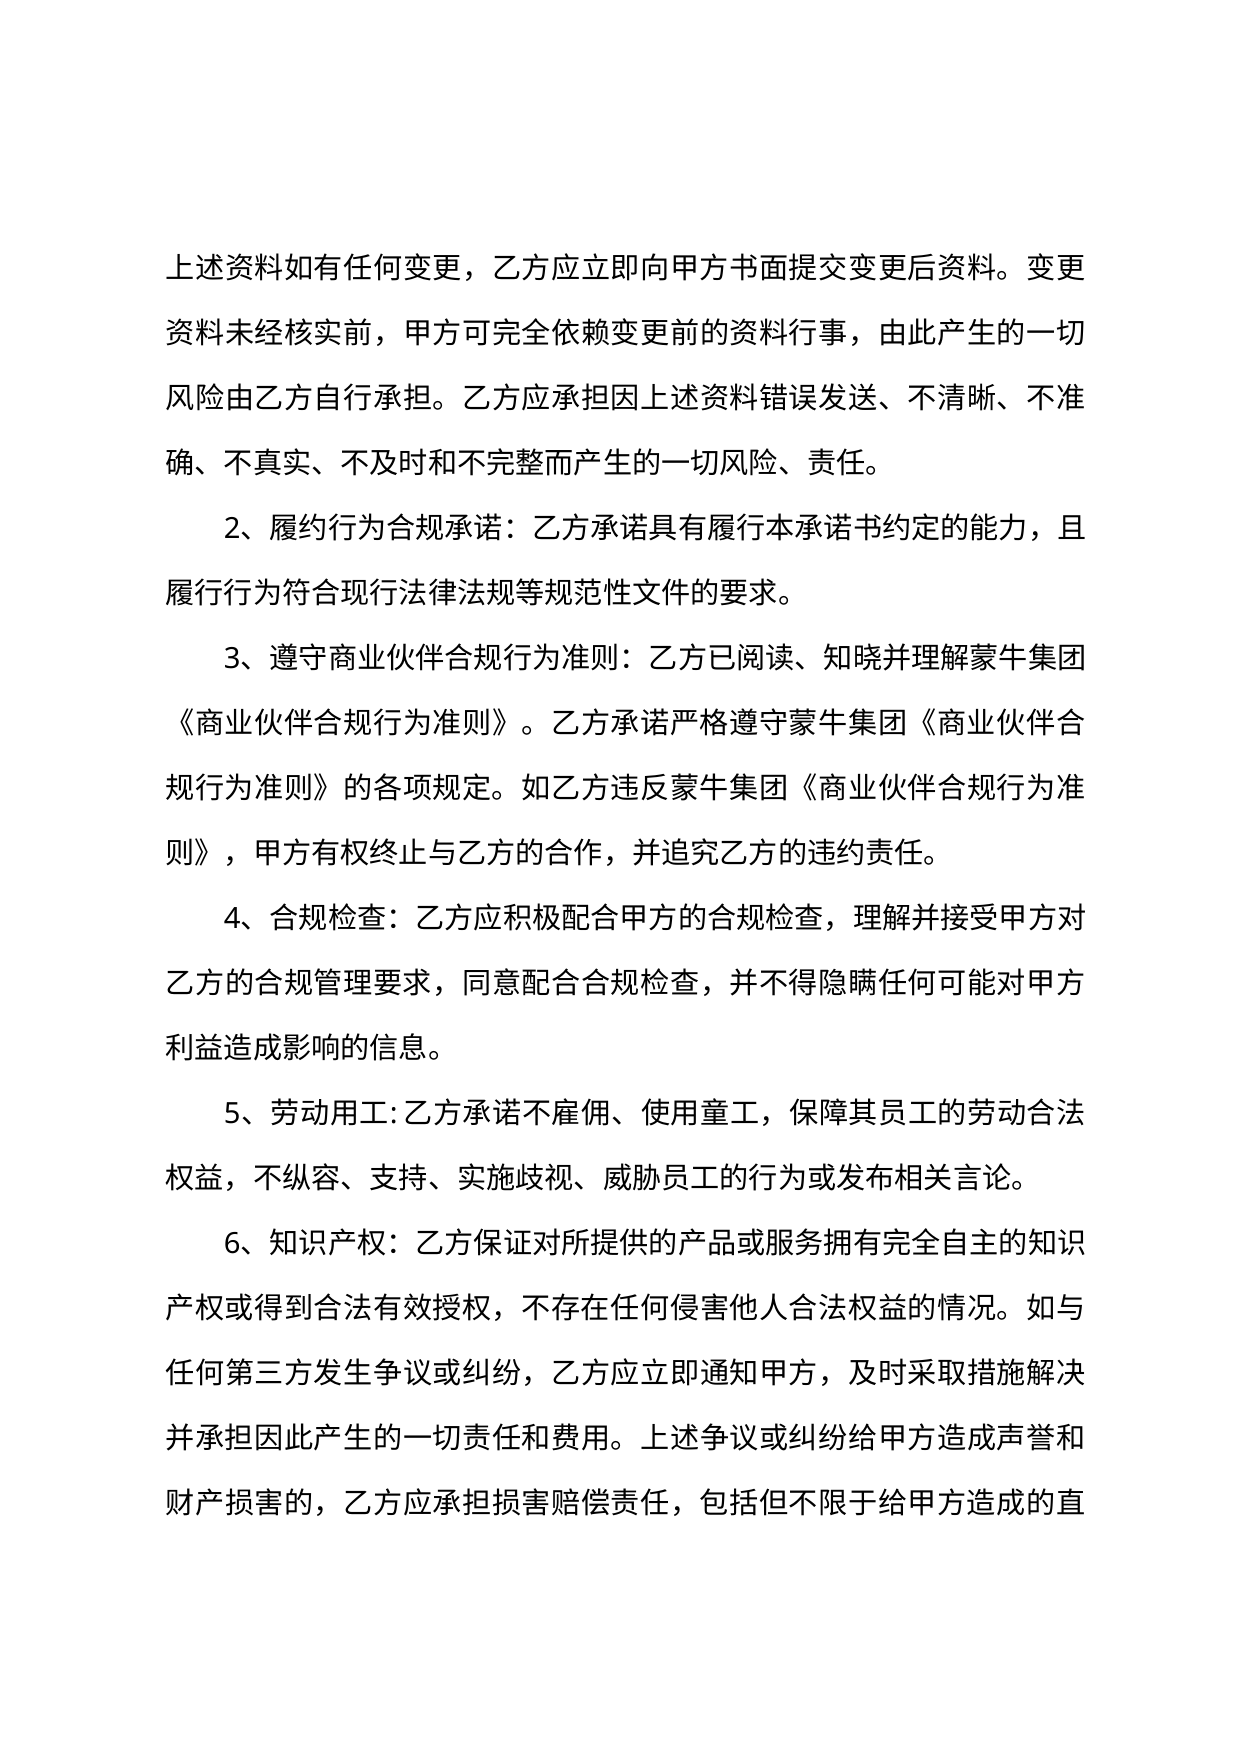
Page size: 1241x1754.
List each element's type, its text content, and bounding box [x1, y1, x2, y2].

text 2、履约行为合规承诺：乙方承诺具有履行本承诺书约定的能力，且履行行为符合现行法律法规等规范性文件的要求。 [165, 493, 1087, 623]
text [165, 1208, 1087, 1533]
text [165, 233, 1087, 493]
text 4、合规检查：乙方应积极配合甲方的合规检查，理解并接受甲方对乙方的合规管理要求，同意配合合规检查，并不得隐瞒任何可能对甲方利益造成影响的信息。 [165, 883, 1087, 1078]
text 5、劳动用工: 乙方承诺不雇佣、使用童工，保障其员工的劳动合法权益，不纵容、支持、实施歧视、威胁员工的行为或发布相关言论。 [165, 1078, 1087, 1208]
text 3、遵守商业伙伴合规行为准则：乙方已阅读、知晓并理解蒙牛集团《商业伙伴合规行为准则》。乙方承诺严格遵守蒙牛集团《商业伙伴合规行为准则》的各项规定。如乙方违反蒙牛集团《商业伙伴合规行为准则》，甲方有权终止与乙方的合作，并追究乙方的违约责任。 [165, 623, 1087, 883]
